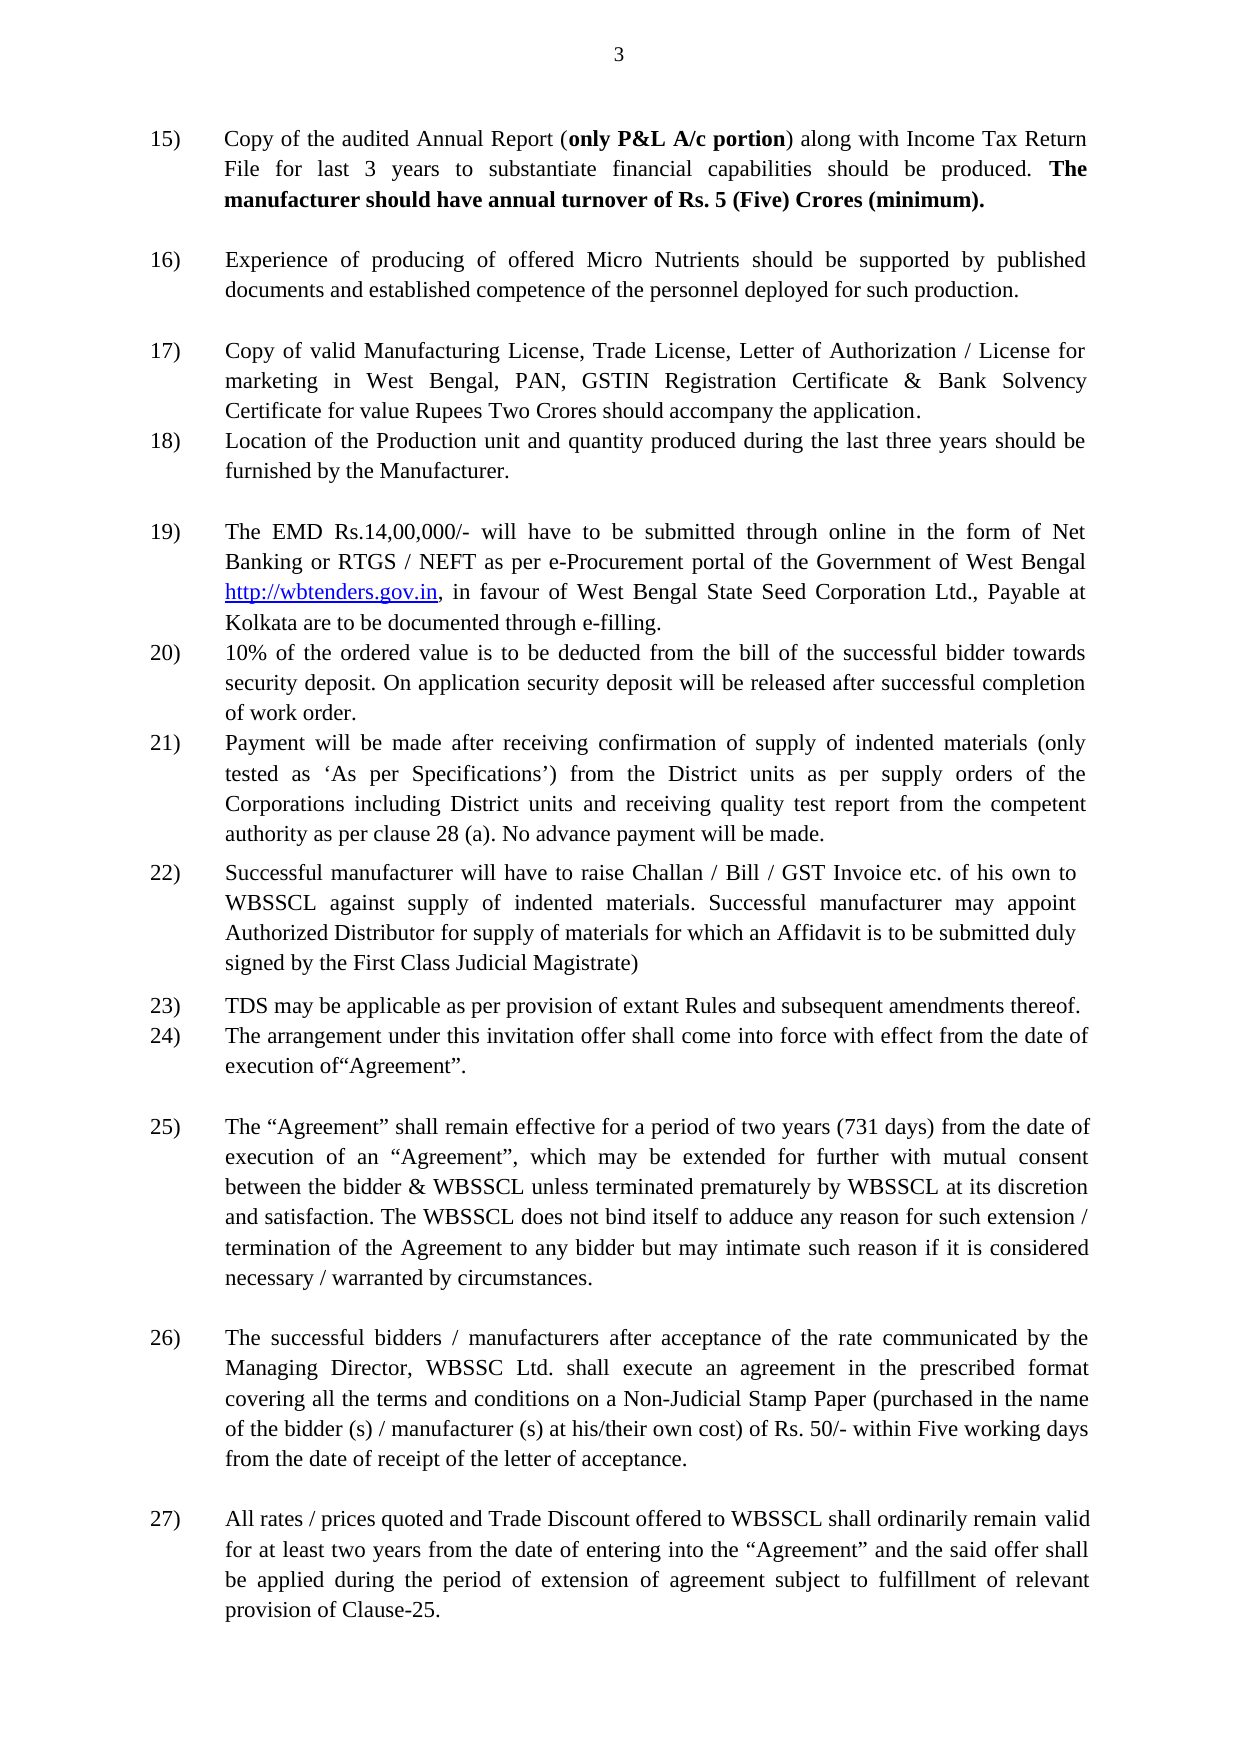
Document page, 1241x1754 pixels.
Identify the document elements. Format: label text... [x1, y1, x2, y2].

list Experience of producing of offered Micro Nutrients should be supported by published documents and established competence of the personnel deployed for such production. [150, 246, 1087, 303]
list 10% of the ordered value is to be deducted from the bill of the successful bidder towards security deposit. On application security deposit will be released after successful completion of work order. [150, 639, 1087, 726]
list TDS may be applicable as per provision of extant Rules and subsequent amendments thereof. [150, 992, 1090, 1018]
list The “Agreement” shall remain effective for a period of two years (731 days) from the date of execution of an “Agreement”, which may be extended for further with mutual consent between the bidder & WBSSCL unless terminated prematurely by WBSSCL at its discretion and satisfaction. The WBSSCL does not bind itself to adduce any reason for such extension / termination of the Agreement to any bidder but may intimate such reason if it is considered necessary / warranted by circumstances. [150, 1113, 1090, 1290]
list Successful manufacturer will have to raise Challan / Bill / GST Invoice etc. of his own to WBSSCL against supply of indented materials. Successful manufacturer may appoint Authorized Distributor for supply of materials for which an Affidavit is to be submitted duly signed by the First Class Judicial Magistrate) [150, 858, 1078, 976]
text 3 [150, 42, 1087, 66]
list Payment will be made after receiving confirmation of supply of indented materials (only tested as ‘As per Specifications’) from the District units as per supply orders of the Corporations including District units and receiving quality test report from the competent authority as per clause 28 (a). No advance payment will be made. [150, 729, 1087, 846]
list All rates / prices quoted and Trade Discount offered to WBSSCL shall ordinarily remain valid for at least two years from the date of entering into the “Agreement” and the said offer shall be applied during the period of extension of agreement subject to fulfillment of relevant provision of Clause-25. [150, 1505, 1090, 1622]
list Location of the Production unit and quantity produced during the last three years should be furnished by the Manufacturer. [150, 427, 1087, 484]
list Copy of valid Manufacturing License, Trade License, Letter of Authorization / License for marketing in West Bengal, PAN, GSTIN Registration Certificate & Bank Solvency Certificate for value Rupees Two Crores should accompany the application. [150, 337, 1087, 423]
list Copy of the audited Annual Report (only P&L A/c portion) along with Income Tax Return File for last 3 years to substantiate financial capabilities should be produced. The manufacturer should have annual turnover of Rs. 5 (Five) Crores (minimum). [150, 125, 1087, 212]
list The EMD Rs.14,00,000/- will have to be submitted through online in the form of Net Banking or RTGS / NEFT as per e-Procurement portal of the Government of West Bengal http://wbtenders.gov.in, in favour of West Bengal State Seed Corporation Ltd., Payable at Kolkata are to be documented through e-filling. [150, 518, 1087, 635]
list The arrangement under this invitation offer shall come into force with effect from the date of execution of“Agreement”. [150, 1022, 1090, 1079]
list The successful bidders / manufacturers after acceptance of the rate communicated by the Managing Director, WBSSC Ltd. shall execute an agreement in the prescribed format covering all the terms and conditions on a Non-Judicial Stamp Paper (purchased in the name of the bidder (s) / manufacturer (s) at his/their own cost) of Rs. 50/- within Five working days from the date of receipt of the letter of acceptance. [150, 1324, 1090, 1471]
